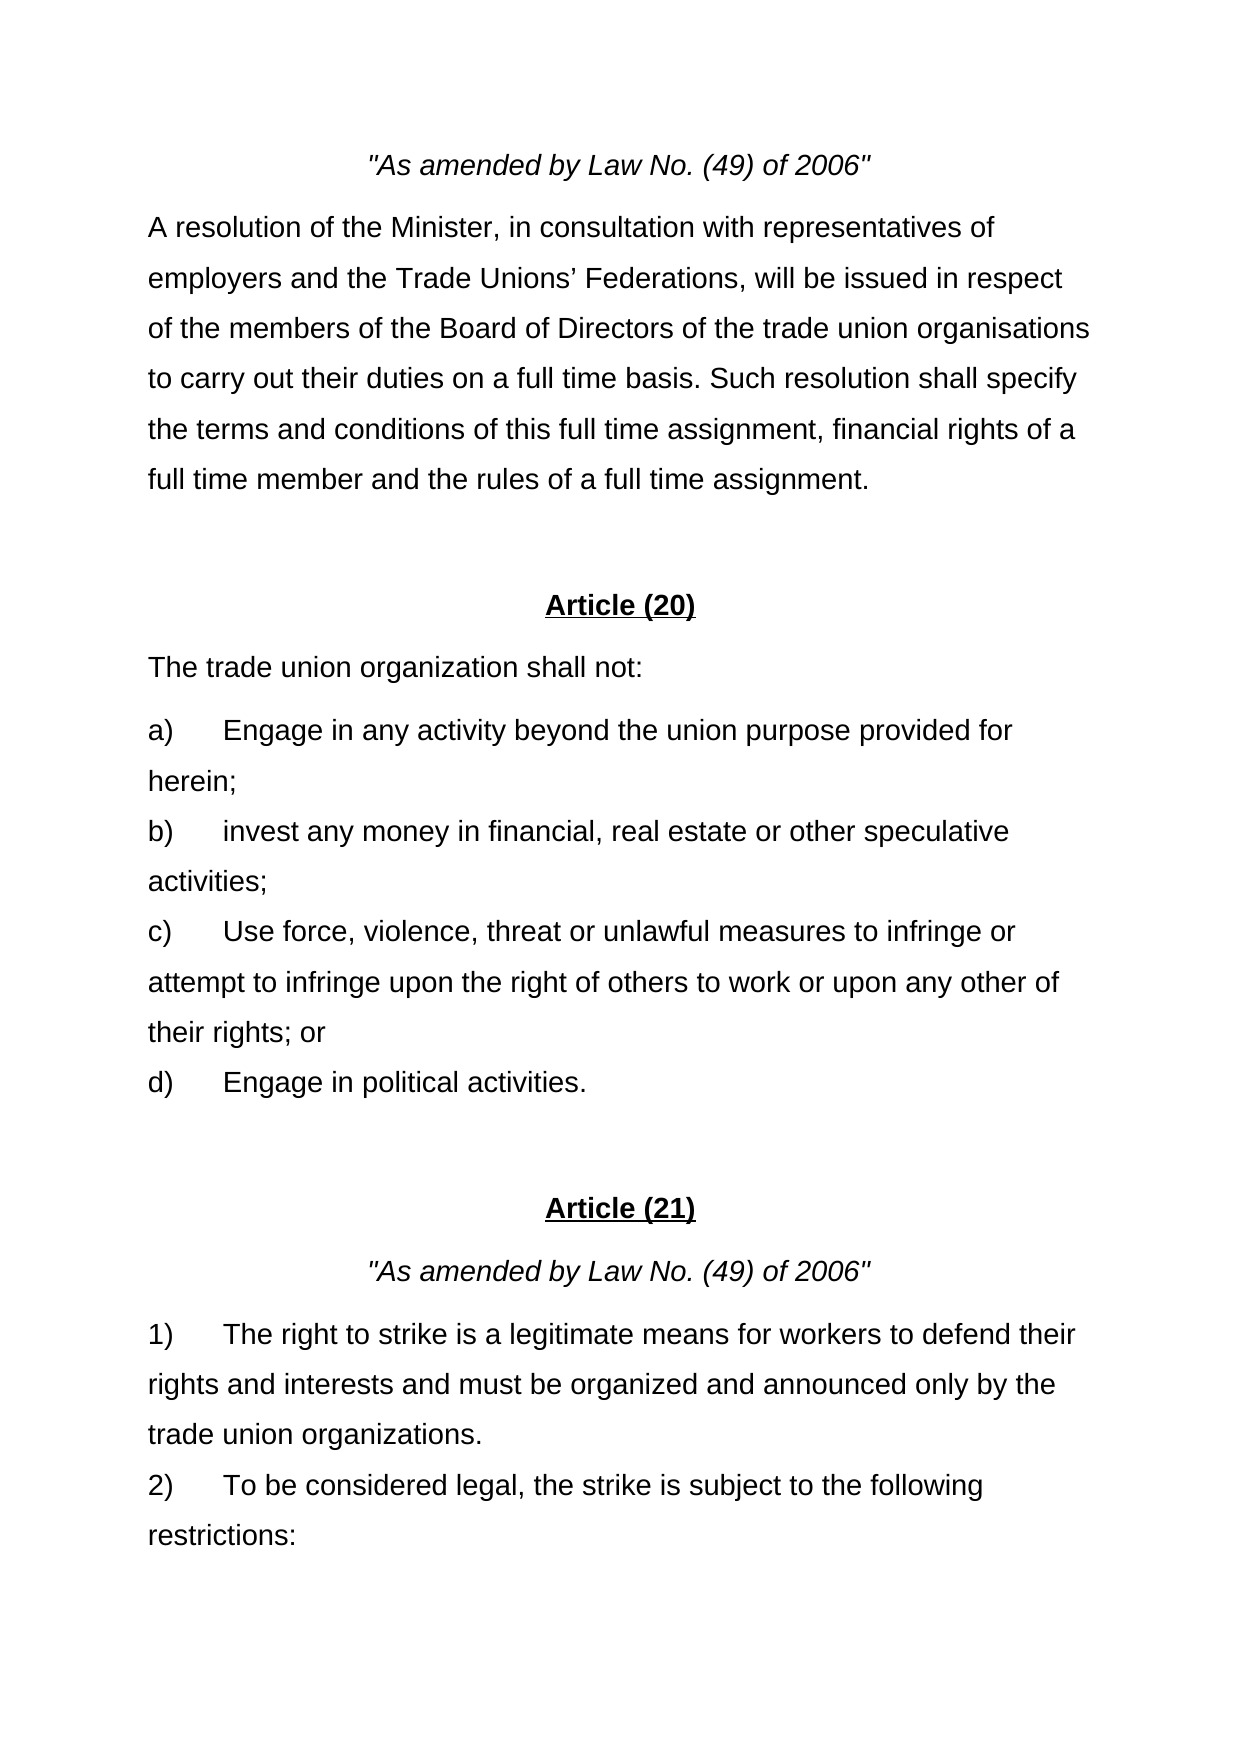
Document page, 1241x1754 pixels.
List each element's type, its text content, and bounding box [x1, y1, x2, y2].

text Article (20) [148, 588, 1093, 621]
list Engage in any activity beyond the union purpose provided for herein; [148, 713, 1093, 797]
list To be considered legal, the strike is subject to the following restrictions: [148, 1468, 1093, 1551]
text A resolution of the Minister, in consultation with representatives of employers and the Trade Unions’ Federations, will be issued in respect of the members of the Board of Directors of the trade union organisations to carry out their duties on a full time basis. Such resolution shall specify the terms and conditions of this full time assignment, financial rights of a full time member and the rules of a full time assignment. [148, 210, 1093, 496]
list Use force, violence, threat or unlawful measures to infringe or attempt to infringe upon the right of others to work or upon any other of their rights; or [148, 914, 1093, 1049]
list invest any money in financial, real estate or other speculative activities; [148, 814, 1093, 898]
text "As amended by Law No. (49) of 2006" [148, 1254, 1093, 1287]
text The trade union organization shall not: [148, 650, 1093, 684]
list The right to strike is a legitimate means for workers to defend their rights and interests and must be organized and announced only by the trade union organizations. [148, 1317, 1093, 1451]
text Article (21) [148, 1191, 1093, 1224]
text "As amended by Law No. (49) of 2006" [148, 148, 1093, 181]
list Engage in political activities. [148, 1065, 1093, 1099]
